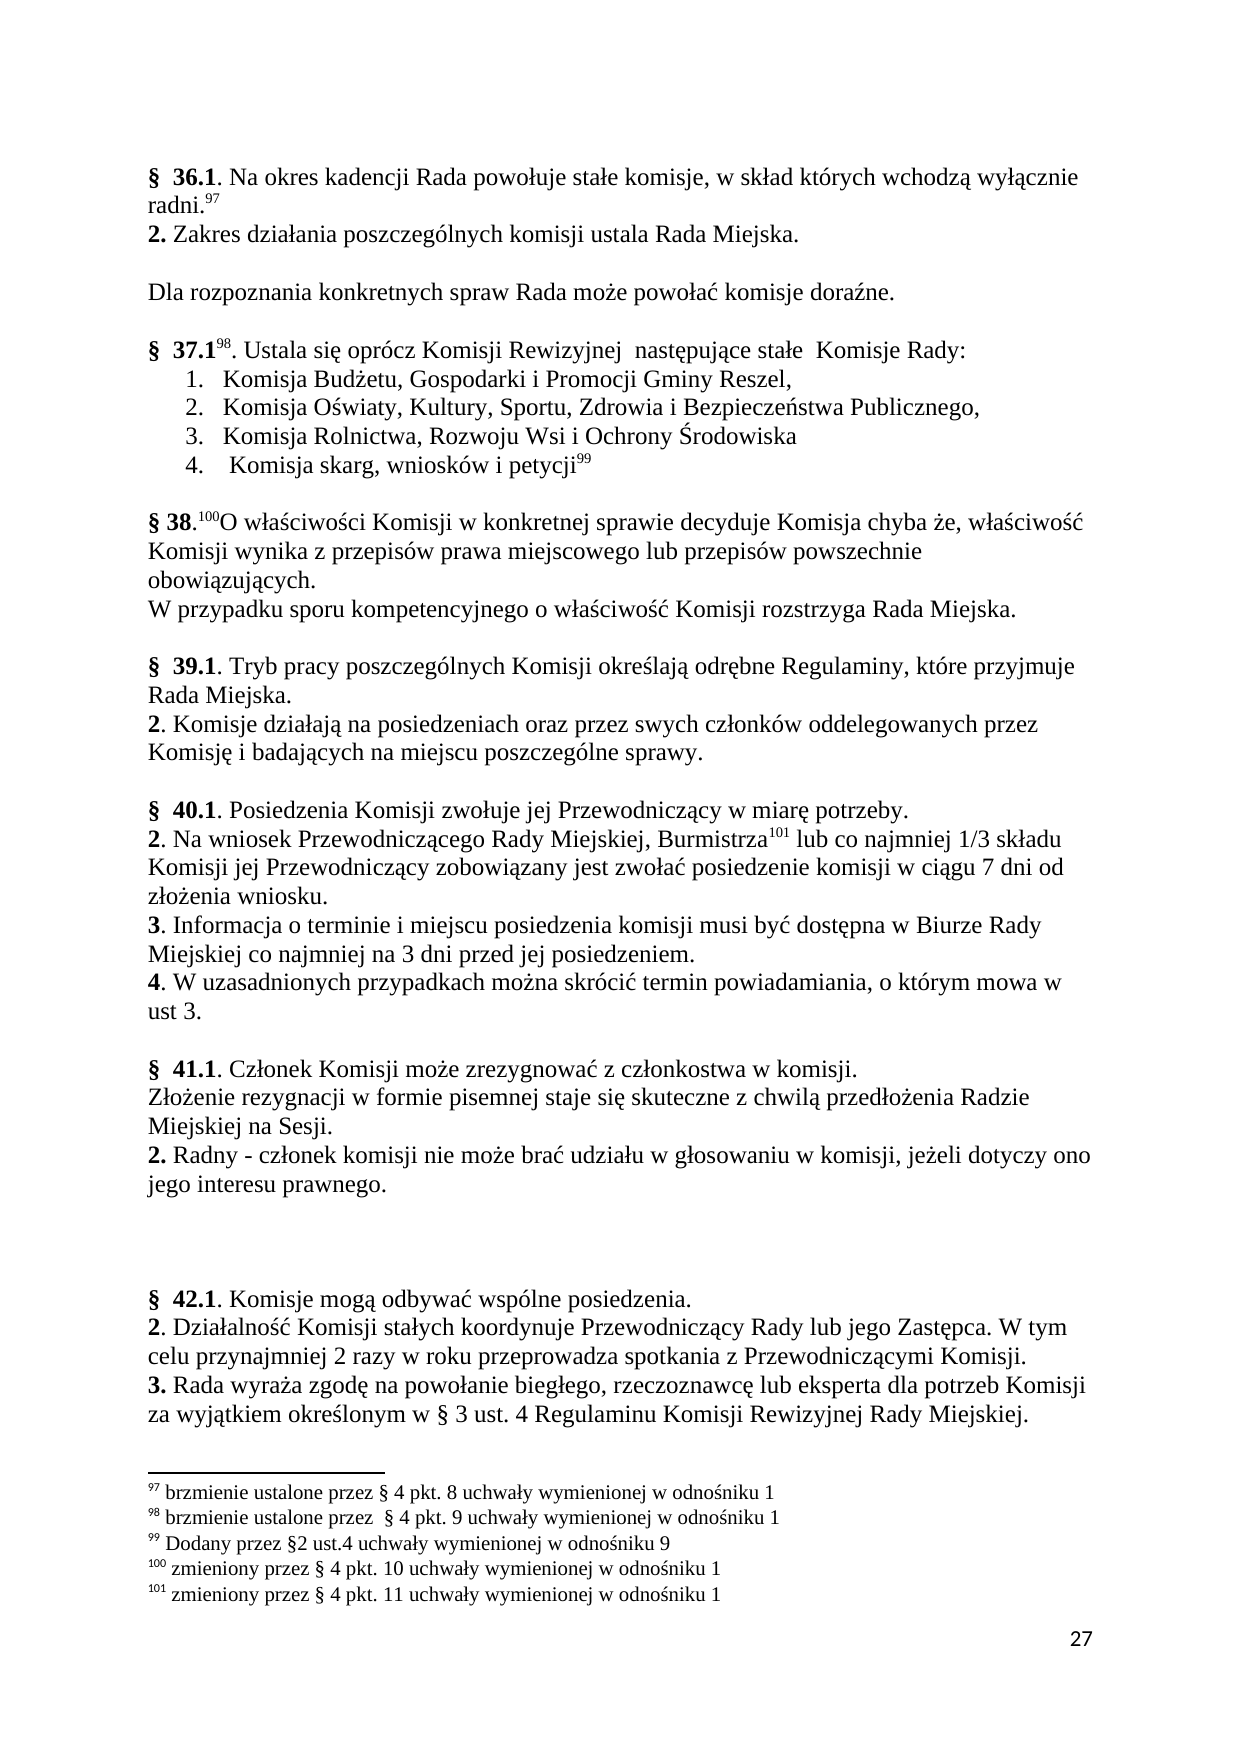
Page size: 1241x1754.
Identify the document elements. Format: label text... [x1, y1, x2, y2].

text 3. Informacja o terminie i miejscu posiedzenia komisji musi być dostępna w Biurze Rady Miejskiej co najmniej na 3 dni przed jej posiedzeniem. [148, 910, 1093, 967]
text § 38.O właściwości Komisji w konkretnej sprawie decyduje Komisja chyba że, właściwość Komisji wynika z przepisów prawa miejscowego lub przepisów powszechnie obowiązujących. [148, 507, 1093, 594]
list Komisja Oświaty, Kultury, Sportu, Zdrowia i Bezpieczeństwa Publicznego, [185, 392, 1093, 421]
text Złożenie rezygnacji w formie pisemnej staje się skuteczne z chwilą przedłożenia Radzie Miejskiej na Sesji. [148, 1082, 1093, 1140]
text 4. W uzasadnionych przypadkach można skrócić termin powiadamiania, o którym mowa w ust 3. [148, 967, 1093, 1025]
text § 41.1. Członek Komisji może zrezygnować z członkostwa w komisji. [148, 1054, 1093, 1082]
text 2. Działalność Komisji stałych koordynuje Przewodniczący Rady lub jego Zastępca. W tym celu przynajmniej 2 razy w roku przeprowadza spotkania z Przewodniczącymi Komisji. [148, 1312, 1093, 1370]
list Komisja Budżetu, Gospodarki i Promocji Gminy Reszel, [185, 364, 1093, 392]
list Komisja Rolnictwa, Rozwoju Wsi i Ochrony Środowiska [185, 421, 1093, 450]
text § 42.1. Komisje mogą odbywać wspólne posiedzenia. [148, 1284, 1093, 1312]
text § 40.1. Posiedzenia Komisji zwołuje jej Przewodniczący w miarę potrzeby. [148, 795, 1093, 824]
text § 36.1. Na okres kadencji Rada powołuje stałe komisje, w skład których wchodzą wyłącznie radni. [148, 162, 1093, 219]
text W przypadku sporu kompetencyjnego o właściwość Komisji rozstrzyga Rada Miejska. [148, 594, 1093, 622]
list Komisja skarg, wniosków i petycji [185, 450, 1093, 479]
text § 37.1. Ustala się oprócz Komisji Rewizyjnej następujące stałe Komisje Rady: [148, 335, 1093, 364]
text 3. Rada wyraża zgodę na powołanie biegłego, rzeczoznawcę lub eksperta dla potrzeb Komisji za wyjątkiem określonym w § 3 ust. 4 Regulaminu Komisji Rewizyjnej Rady Miejskiej. [148, 1370, 1093, 1427]
text 2. Komisje działają na posiedzeniach oraz przez swych członków oddelegowanych przez Komisję i badających na miejscu poszczególne sprawy. [148, 709, 1093, 766]
text Dla rozpoznania konkretnych spraw Rada może powołać komisje doraźne. [148, 277, 1093, 306]
text 2. Zakres działania poszczególnych komisji ustala Rada Miejska. [148, 219, 1093, 248]
text § 39.1. Tryb pracy poszczególnych Komisji określają odrębne Regulaminy, które przyjmuje Rada Miejska. [148, 651, 1093, 709]
text 2. Na wniosek Przewodniczącego Rady Miejskiej, Burmistrza lub co najmniej 1/3 składu Komisji jej Przewodniczący zobowiązany jest zwołać posiedzenie komisji w ciągu 7 dni od złożenia wniosku. [148, 824, 1093, 910]
text 2. Radny - członek komisji nie może brać udziału w głosowaniu w komisji, jeżeli dotyczy ono jego interesu prawnego. [148, 1140, 1093, 1197]
